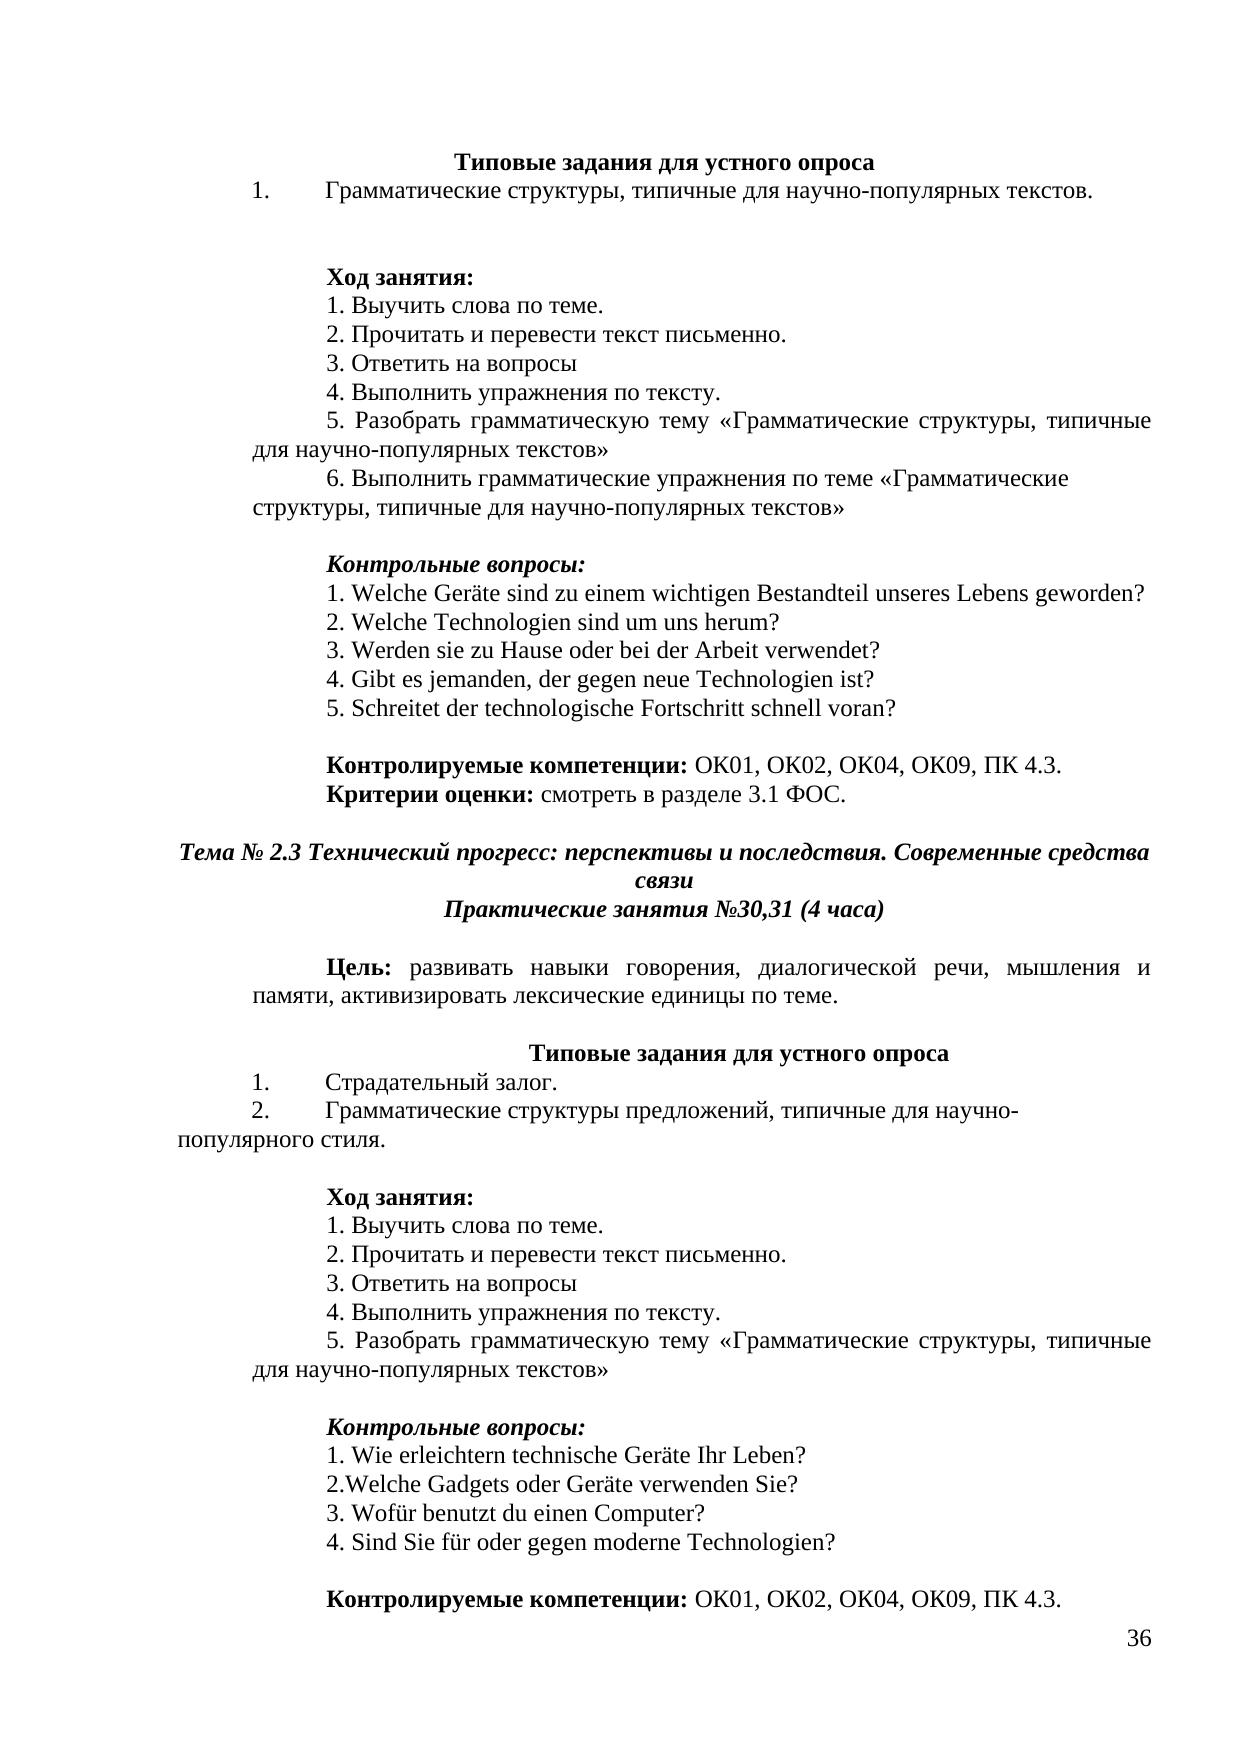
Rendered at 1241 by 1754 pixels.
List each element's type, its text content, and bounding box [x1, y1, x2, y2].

text 5. Schreitet der technologische Fortschritt schnell voran? [252, 693, 1152, 722]
text 1. Wie erleichtern technische Geräte Ihr Leben? [252, 1441, 1152, 1469]
text 4. Sind Sie für oder gegen moderne Technologien? [252, 1527, 1152, 1556]
text Цель: развивать навыки говорения, диалогической речи, мышления и памяти, активизировать лексические единицы по теме. [252, 952, 1152, 1009]
text Контролируемые компетенции: ОК01, ОК02, ОК04, ОК09, ПК 4.3. [252, 1584, 1152, 1613]
text Контролируемые компетенции: ОК01, ОК02, ОК04, ОК09, ПК 4.3. [252, 751, 1152, 779]
text 2. Прочитать и перевести текст письменно. [252, 319, 1152, 348]
text Контрольные вопросы: [252, 549, 1152, 578]
list Грамматические структуры предложений, типичные для научно-популярного стиля. [177, 1096, 1152, 1153]
text 4. Выполнить упражнения по тексту. [252, 377, 1152, 406]
text 3. Ответить на вопросы [252, 348, 1152, 377]
text 3. Werden sie zu Hause oder bei der Arbeit verwendet? [252, 636, 1152, 664]
list Грамматические структуры, типичные для научно-популярных текстов. [177, 176, 1152, 204]
list Страдательный залог. [177, 1067, 1152, 1096]
text 1. Выучить слова по теме. [252, 1211, 1152, 1239]
text 2. Welche Technologien sind um uns herum? [252, 607, 1152, 636]
text 2. Прочитать и перевести текст письменно. [252, 1239, 1152, 1268]
text 3. Ответить на вопросы [252, 1268, 1152, 1297]
text Критерии оценки: смотреть в разделе 3.1 ФОС. [252, 779, 1152, 808]
text Типовые задания для устного опроса [177, 147, 1152, 176]
text 1. Welche Geräte sind zu einem wichtigen Bestandteil unseres Lebens geworden? [252, 578, 1152, 607]
text 5. Разобрать грамматическую тему «Грамматические структуры, типичные для научно-популярных текстов» [252, 406, 1152, 463]
text 1. Выучить слова по теме. [252, 291, 1152, 319]
text Типовые задания для устного опроса [252, 1038, 1152, 1067]
text Ход занятия: [252, 1182, 1152, 1211]
text Ход занятия: [252, 262, 1152, 291]
text Контрольные вопросы: [252, 1412, 1152, 1441]
text 5. Разобрать грамматическую тему «Грамматические структуры, типичные для научно-популярных текстов» [252, 1326, 1152, 1383]
text 2.Welche Gadgets oder Geräte verwenden Sie? [252, 1469, 1152, 1498]
text 6. Выполнить грамматические упражнения по теме «Грамматические структуры, типичные для научно-популярных текстов» [252, 463, 1152, 521]
text Тема № 2.3 Технический прогресс: перспективы и последствия. Современные средства связи [177, 837, 1152, 894]
text 3. Wofür benutzt du einen Computer? [252, 1498, 1152, 1527]
text 4. Gibt es jemanden, der gegen neue Technologien ist? [252, 664, 1152, 693]
text 4. Выполнить упражнения по тексту. [252, 1297, 1152, 1326]
text Практические занятия №30,31 (4 часа) [177, 894, 1152, 923]
